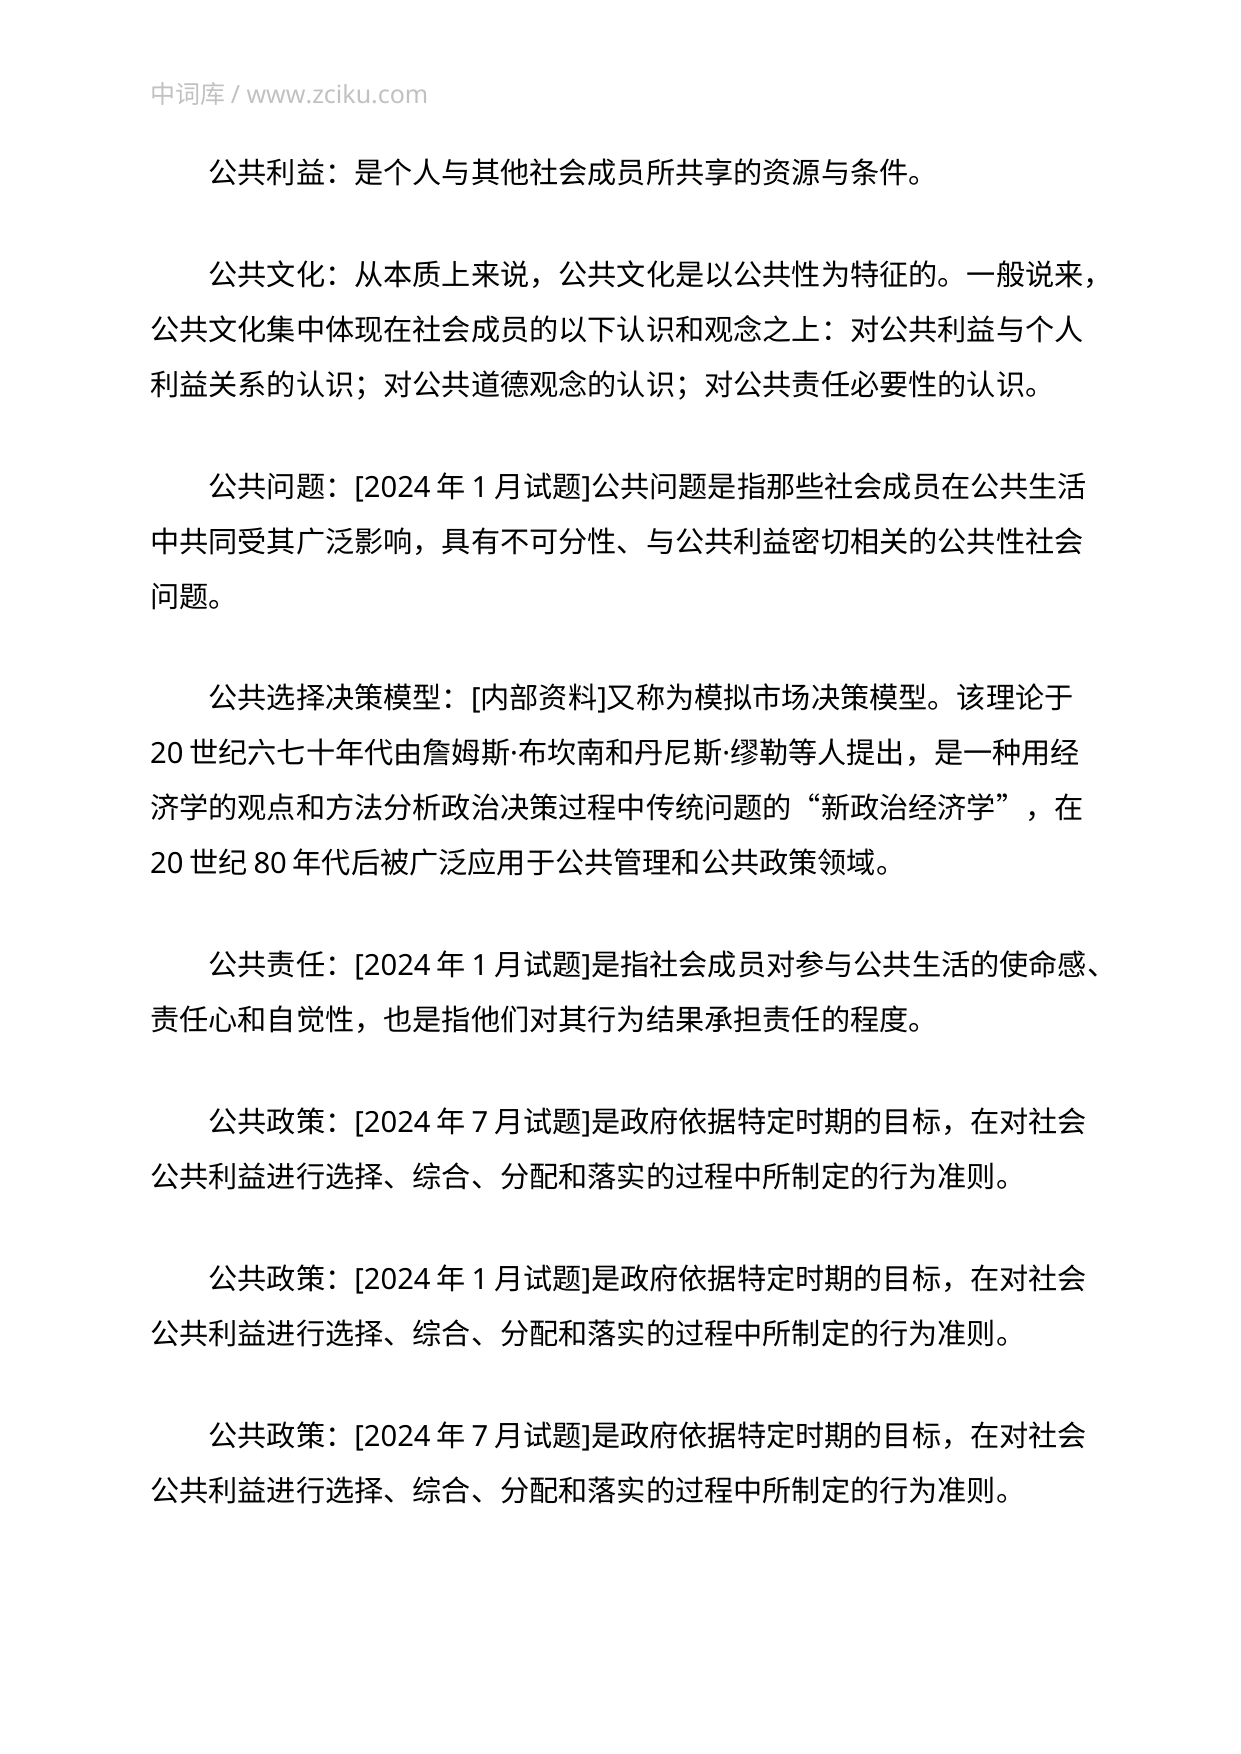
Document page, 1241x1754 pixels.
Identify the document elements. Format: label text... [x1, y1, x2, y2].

text 公共政策：[2024年1月试题]是政府依据特定时期的目标，在对社会公共利益进行选择、综合、分配和落实的过程中所制定的行为准则。 [150, 1255, 1090, 1353]
text 公共选择决策模型：[内部资料]又称为模拟市场决策模型。该理论于20世纪六七十年代由詹姆斯·布坎南和丹尼斯·缪勒等人提出，是一种用经济学的观点和方法分析政治决策过程中传统问题的“新政治经济学”，在20世纪80年代后被广泛应用于公共管理和公共政策领域。 [150, 675, 1090, 882]
text 公共责任：[2024年1月试题]是指社会成员对参与公共生活的使命感、责任心和自觉性，也是指他们对其行为结果承担责任的程度。 [150, 942, 1090, 1039]
text 公共文化：从本质上来说，公共文化是以公共性为特征的。一般说来，公共文化集中体现在社会成员的以下认识和观念之上：对公共利益与个人利益关系的认识；对公共道德观念的认识；对公共责任必要性的认识。 [150, 252, 1090, 404]
text 公共政策：[2024年7月试题]是政府依据特定时期的目标，在对社会公共利益进行选择、综合、分配和落实的过程中所制定的行为准则。 [150, 1412, 1090, 1509]
text 公共政策：[2024年7月试题]是政府依据特定时期的目标，在对社会公共利益进行选择、综合、分配和落实的过程中所制定的行为准则。 [150, 1099, 1090, 1196]
text 公共问题：[2024年1月试题]公共问题是指那些社会成员在公共生活中共同受其广泛影响，具有不可分性、与公共利益密切相关的公共性社会问题。 [150, 463, 1090, 616]
text 公共利益：是个人与其他社会成员所共享的资源与条件。 [150, 150, 1090, 192]
